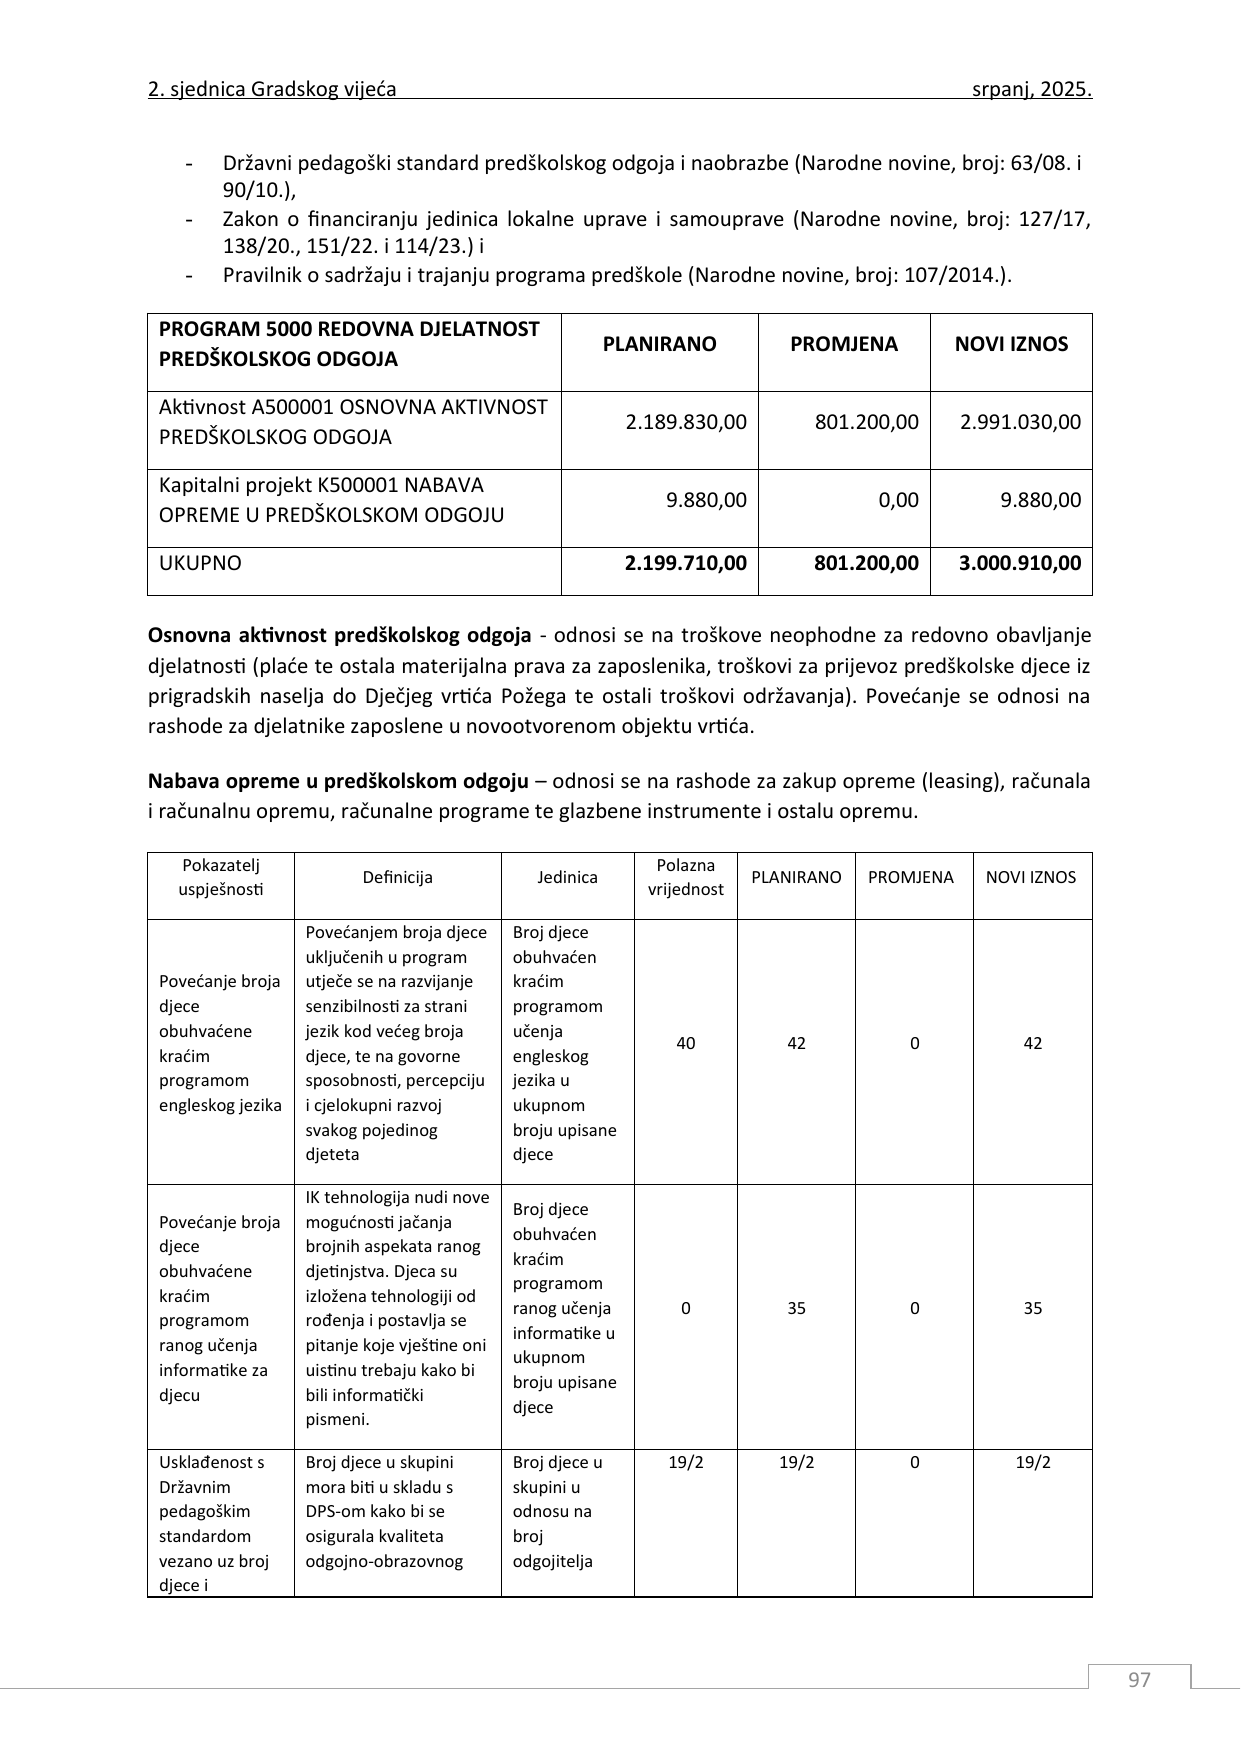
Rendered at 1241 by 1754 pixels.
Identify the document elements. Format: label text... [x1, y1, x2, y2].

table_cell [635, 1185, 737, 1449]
list Zakon o financiranju jedinica lokalne uprave i samouprave (Narodne novine, broj: 127/17, 138/20., 151/22. i 114/23.) i [185, 204, 1093, 260]
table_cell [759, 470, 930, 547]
text Nabava opreme u predškolskom odgoju – odnosi se na rashode za zakup opreme (leasing), računala i računalnu opremu, računalne programe te glazbene instrumente i ostalu opremu. [148, 766, 1093, 825]
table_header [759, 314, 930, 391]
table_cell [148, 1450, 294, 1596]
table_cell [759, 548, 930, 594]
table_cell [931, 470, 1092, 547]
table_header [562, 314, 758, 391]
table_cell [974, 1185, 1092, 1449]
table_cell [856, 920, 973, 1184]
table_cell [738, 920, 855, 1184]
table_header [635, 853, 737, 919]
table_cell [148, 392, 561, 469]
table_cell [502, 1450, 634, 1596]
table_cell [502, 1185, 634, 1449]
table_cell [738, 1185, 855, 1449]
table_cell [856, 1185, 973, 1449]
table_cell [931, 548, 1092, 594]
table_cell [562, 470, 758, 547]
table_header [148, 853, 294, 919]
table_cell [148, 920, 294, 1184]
text Osnovna aktivnost predškolskog odgoja - odnosi se na troškove neophodne za redovno obavljanje djelatnosti (plaće te ostala materijalna prava za zaposlenika, troškovi za prijevoz predškolske djece iz prigradskih naselja do Dječjeg vrtića Požega te ostali troškovi održavanja). Povećanje se odnosi na rashode za djelatnike zaposlene u novootvorenom objektu vrtića. [148, 621, 1093, 739]
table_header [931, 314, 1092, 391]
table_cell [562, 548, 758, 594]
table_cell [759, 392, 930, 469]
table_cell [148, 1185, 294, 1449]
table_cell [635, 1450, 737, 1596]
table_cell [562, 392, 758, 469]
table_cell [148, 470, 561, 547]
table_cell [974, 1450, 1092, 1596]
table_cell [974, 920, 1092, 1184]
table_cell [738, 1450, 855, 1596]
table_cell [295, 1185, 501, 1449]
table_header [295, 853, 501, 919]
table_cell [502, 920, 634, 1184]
list Državni pedagoški standard predškolskog odgoja i naobrazbe (Narodne novine, broj: 63/08. i 90/10.), [185, 148, 1093, 204]
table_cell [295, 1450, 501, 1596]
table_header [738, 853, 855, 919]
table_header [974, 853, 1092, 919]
list Pravilnik o sadržaju i trajanju programa predškole (Narodne novine, broj: 107/2014.). [185, 260, 1093, 288]
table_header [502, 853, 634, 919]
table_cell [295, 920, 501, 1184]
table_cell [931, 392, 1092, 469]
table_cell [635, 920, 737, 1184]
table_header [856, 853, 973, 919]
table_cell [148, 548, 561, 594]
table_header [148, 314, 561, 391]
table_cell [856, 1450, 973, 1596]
